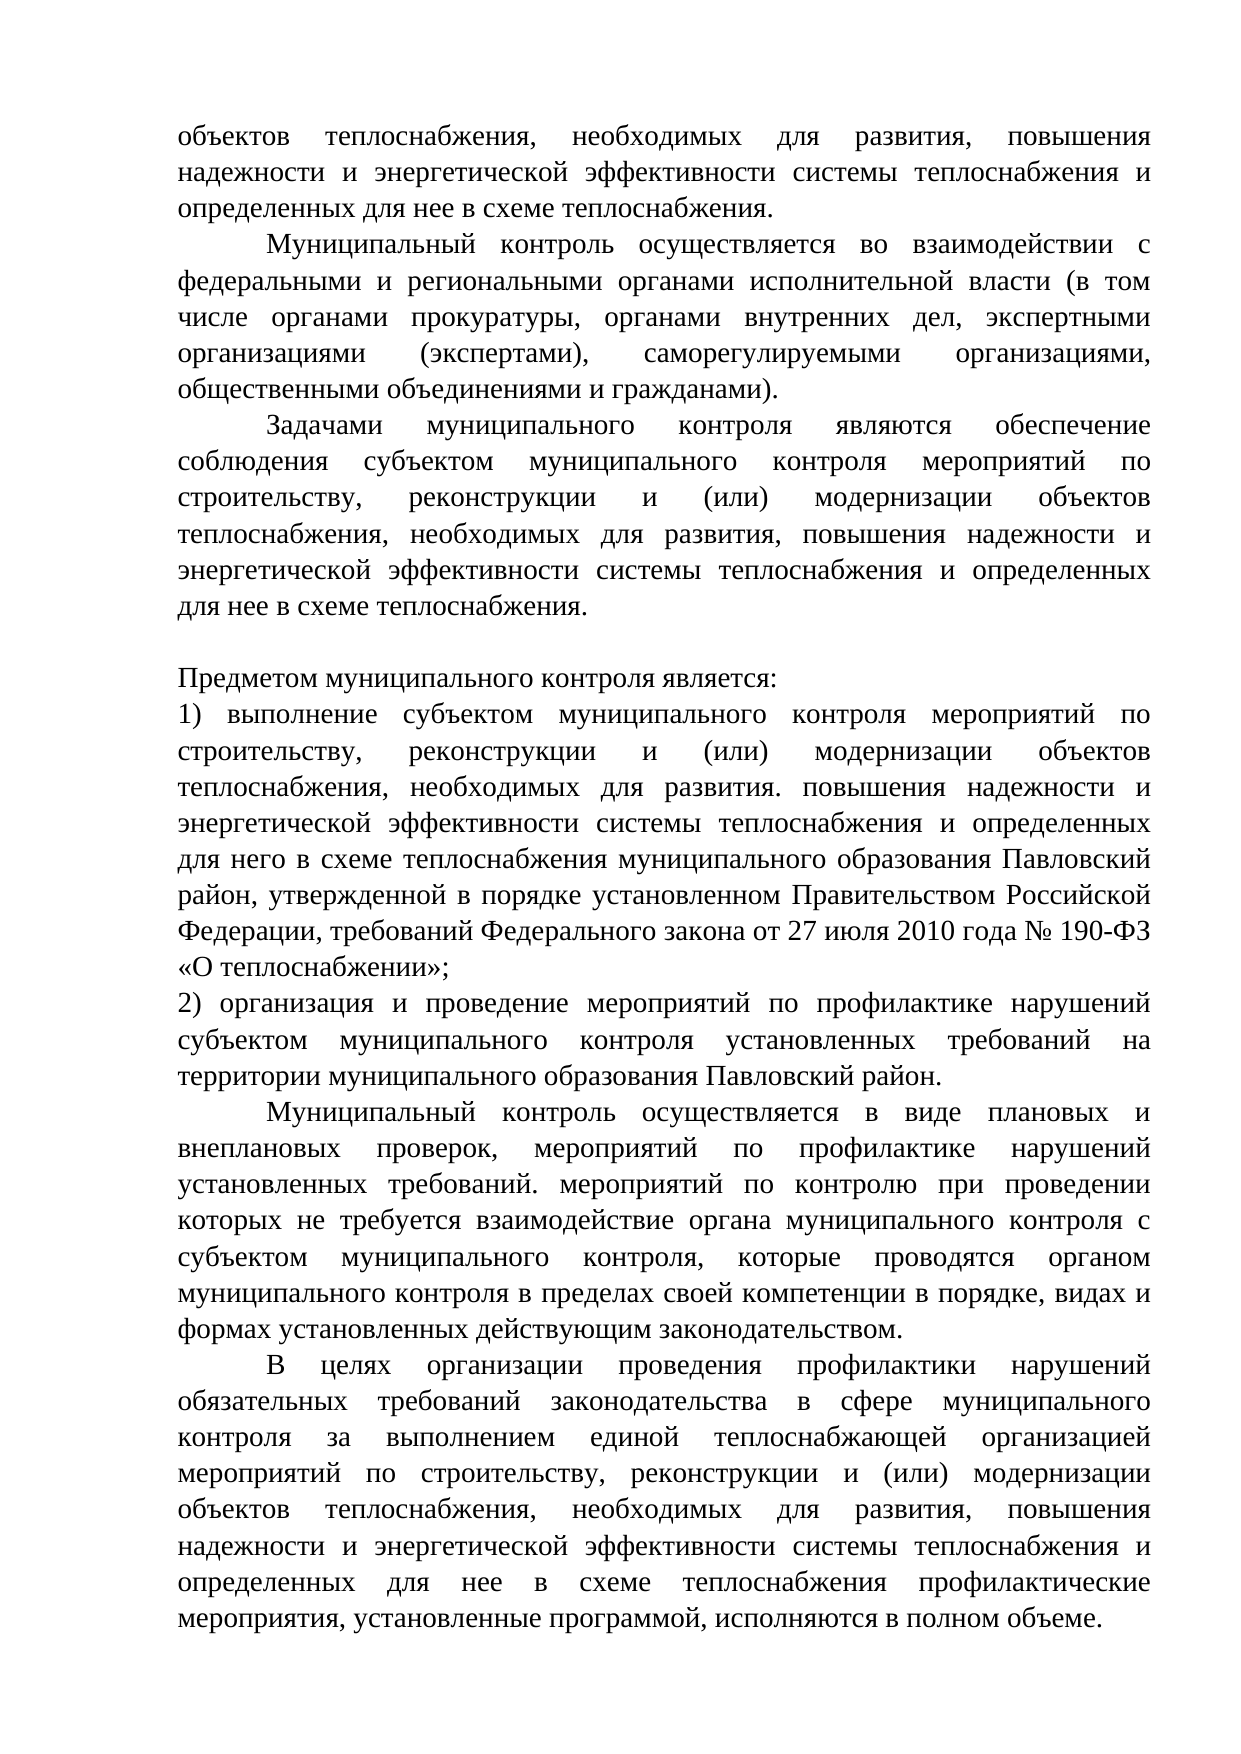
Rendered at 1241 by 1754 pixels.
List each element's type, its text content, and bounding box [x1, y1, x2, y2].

text Задачами муниципального контроля являются обеспечение соблюдения субъектом муниципального контроля мероприятий по строительству, реконструкции и (или) модернизации объектов теплоснабжения, необходимых для развития, повышения надежности и энергетической эффективности системы теплоснабжения и определенных для нее в схеме теплоснабжения. [177, 407, 1152, 622]
text 1) выполнение субъектом муниципального контроля мероприятий по строительству, реконструкции и (или) модернизации объектов теплоснабжения, необходимых для развития. повышения надежности и энергетической эффективности системы теплоснабжения и определенных для него в схеме теплоснабжения муниципального образования Павловский район, утвержденной в порядке установленном Правительством Российской Федерации, требований Федерального закона от 27 июля 2010 года № 190-ФЗ «О теплоснабжении»; [177, 696, 1152, 983]
text Муниципальный контроль осуществляется в виде плановых и внеплановых проверок, мероприятий по профилактике нарушений установленных требований. мероприятий по контролю при проведении которых не требуется взаимодействие органа муниципального контроля с субъектом муниципального контроля, которые проводятся органом муниципального контроля в пределах своей компетенции в порядке, видах и формах установленных действующим законодательством. [177, 1094, 1152, 1344]
text Муниципальный контроль осуществляется во взаимодействии с федеральными и региональными органами исполнительной власти (в том числе органами прокуратуры, органами внутренних дел, экспертными организациями (экспертами), саморегулируемыми организациями, общественными объединениями и гражданами). [177, 227, 1152, 405]
text В целях организации проведения профилактики нарушений обязательных требований законодательства в сфере муниципального контроля за выполнением единой теплоснабжающей организацией мероприятий по строительству, реконструкции и (или) модернизации объектов теплоснабжения, необходимых для развития, повышения надежности и энергетической эффективности системы теплоснабжения и определенных для нее в схеме теплоснабжения профилактические мероприятия, установленные программой, исполняются в полном объеме. [177, 1347, 1152, 1634]
text Предметом муниципального контроля является: [177, 660, 1152, 694]
text 2) организация и проведение мероприятий по профилактике нарушений субъектом муниципального контроля установленных требований на территории муниципального образования Павловский район. [177, 986, 1152, 1091]
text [177, 118, 1152, 224]
